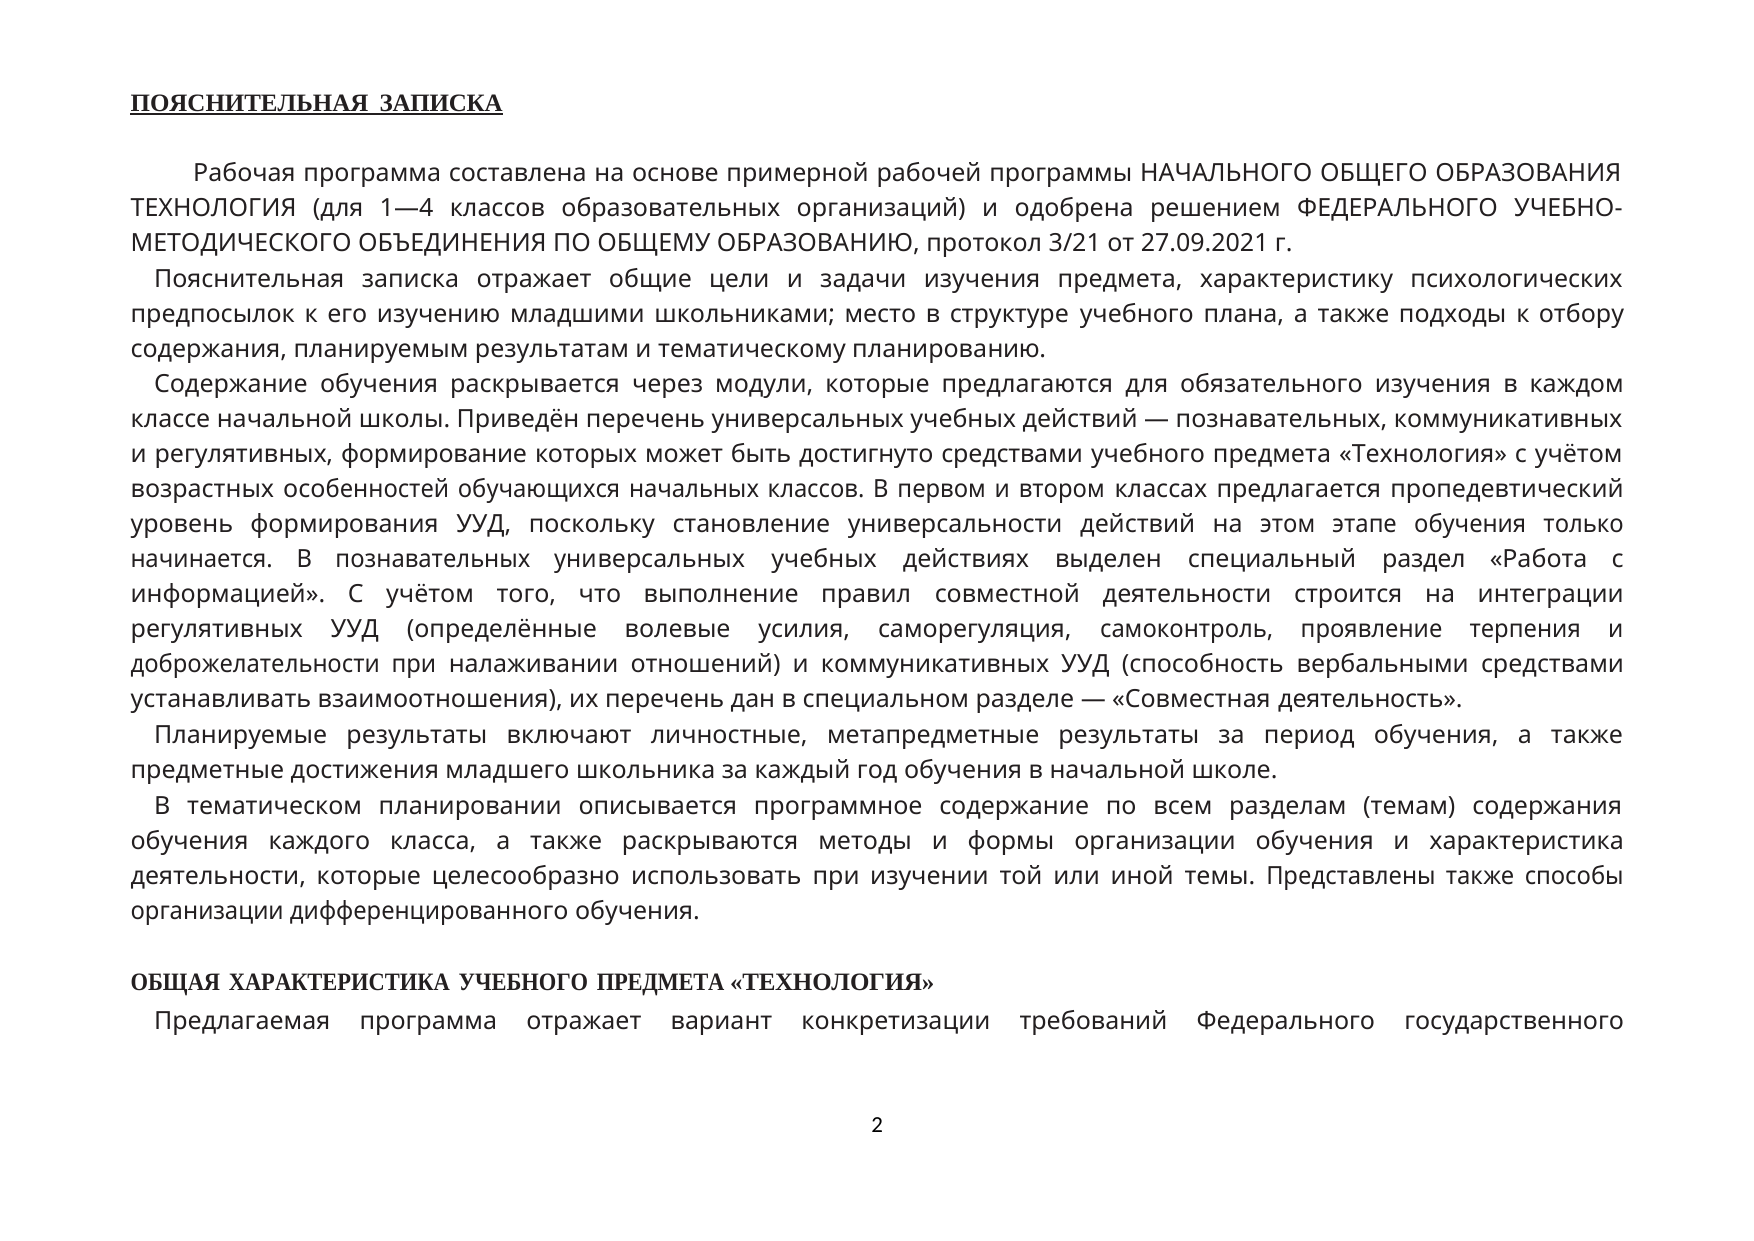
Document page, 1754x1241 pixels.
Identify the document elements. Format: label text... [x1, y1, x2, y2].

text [130, 1002, 1624, 1037]
text Планируемые результаты включают личностные, метапредметные результаты за период обучения, а также предметные достижения младшего школьника за каждый год обучения в начальной школе. [130, 717, 1624, 786]
text В тематическом планировании описывается программное содержание по всем разделам (темам) содержания обучения каждого класса, а также раскрываются методы и формы организации обучения и характеристика деятельности, которые целесообразно использовать при изучении той или иной темы. Представлены также способы организации дифференцированного обучения. [130, 787, 1624, 926]
text ОБЩАЯ ХАРАКТЕРИСТИКА УЧЕБНОГО ПРЕДМЕТА «ТЕХНОЛОГИЯ» [130, 970, 1636, 996]
text ПОЯСНИТЕЛЬНАЯ ЗАПИСКА [130, 88, 1636, 117]
text Пояснительная записка отражает общие цели и задачи изучения предмета, характеристику психологических предпосылок к его изучению младшими школьниками; место в структуре учебного плана, а также подходы к отбору содержания, планируемым результатам и тематическому планированию. [130, 261, 1624, 364]
text Рабочая программа составлена на основе примерной рабочей программы НАЧАЛЬНОГО ОБЩЕГО ОБРАЗОВАНИЯ ТЕХНОЛОГИЯ (для 1—4 классов образовательных организаций) и одобрена решением ФЕДЕРАЛЬНОГО УЧЕБНО-МЕТОДИЧЕСКОГО ОБЪЕДИНЕНИЯ ПО ОБЩЕМУ ОБРАЗОВАНИЮ, протокол 3/21 от 27.09.2021 г. [130, 155, 1624, 259]
text Содержание обучения раскрывается через модули, которые предлагаются для обязательного изучения в каждом классе начальной школы. Приведён перечень универсальных учебных действий — познавательных, коммуникативных и регулятивных, формирование которых может быть достигнуто средствами учебного предмета «Технология» с учётом возрастных особенностей обучающихся начальных классов. В первом и втором классах предлагается пропедевтический уровень формирования УУД, поскольку становление универсальности действий на этом этапе обучения только начинается. В познавательных универсальных учебных действиях выделен специальный раздел «Работа с информацией». С учётом того, что выполнение правил совместной деятельности строится на интеграции регулятивных УУД (определённые волевые усилия, саморегуляция, самоконтроль, проявление терпения и доброжелательности при налаживании отношений) и коммуникативных УУД (способность вербальными средствами устанавливать взаимоотношения), их перечень дан в специальном разделе — «Совместная деятельность». [130, 366, 1624, 715]
